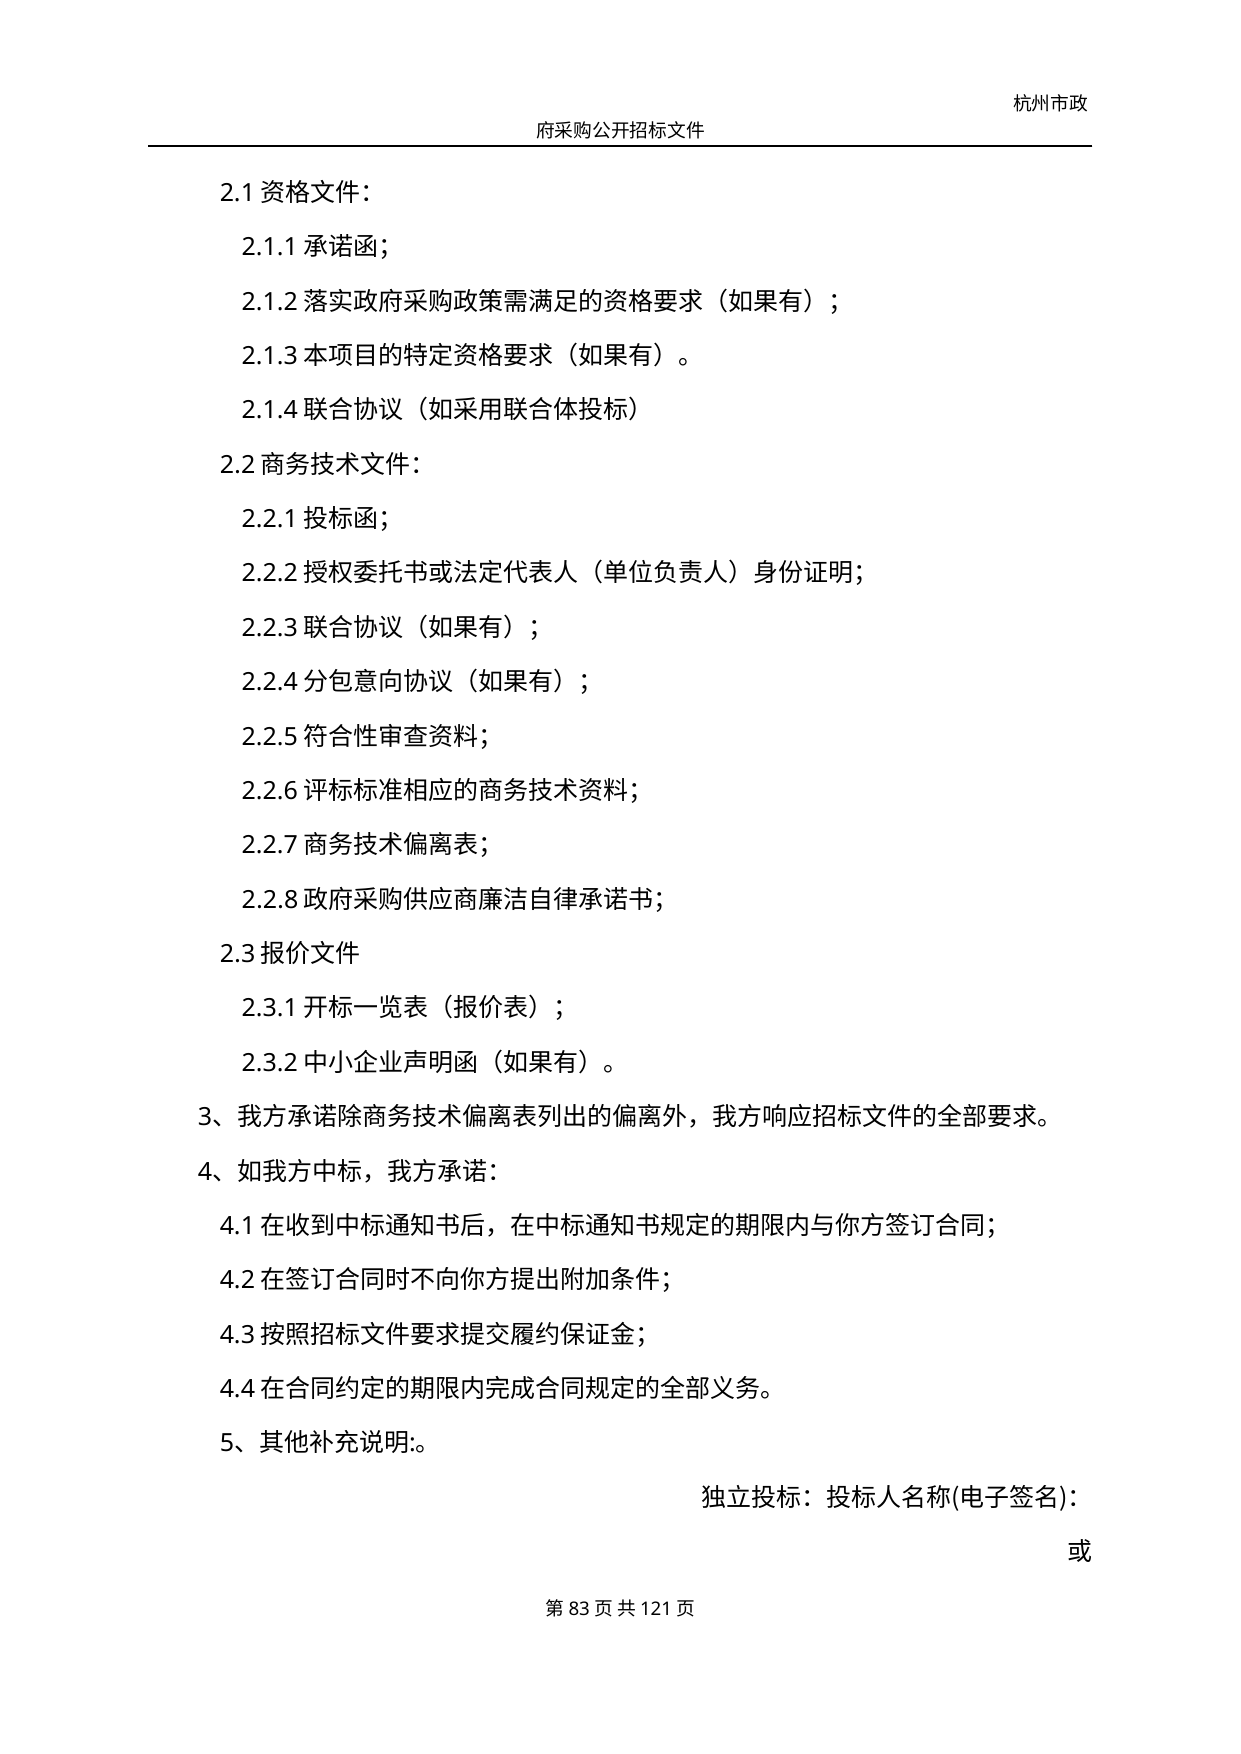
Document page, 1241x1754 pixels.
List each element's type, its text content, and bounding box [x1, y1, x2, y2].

text 2.1.4联合协议（如采用联合体投标） [191, 390, 1092, 426]
text 4.4在合同约定的期限内完成合同规定的全部义务。 [169, 1368, 1092, 1405]
text 4、如我方中标，我方承诺： [148, 1151, 1092, 1187]
text 2.2.3联合协议（如果有）； [191, 607, 1092, 643]
text 4.3按照招标文件要求提交履约保证金； [169, 1314, 1092, 1350]
text 2.2.2授权委托书或法定代表人（单位负责人）身份证明； [191, 553, 1092, 589]
text 4.1在收到中标通知书后，在中标通知书规定的期限内与你方签订合同； [169, 1205, 1092, 1242]
text 独立投标：投标人名称(电子签名)： [148, 1477, 1092, 1513]
text 2.2.6评标标准相应的商务技术资料； [191, 770, 1092, 807]
text 4.2在签订合同时不向你方提出附加条件； [169, 1260, 1092, 1296]
text 2.1.3本项目的特定资格要求（如果有）。 [191, 335, 1092, 372]
text 2.2.8政府采购供应商廉洁自律承诺书； [191, 879, 1092, 915]
text 3、我方承诺除商务技术偏离表列出的偏离外，我方响应招标文件的全部要求。 [148, 1097, 1092, 1133]
text 2.1.1承诺函； [191, 227, 1092, 263]
text 2.2商务技术文件： [169, 444, 1092, 480]
text 2.2.4分包意向协议（如果有）； [191, 662, 1092, 698]
text 2.1资格文件： [169, 172, 1092, 208]
text 或 [148, 1532, 1092, 1568]
text 2.2.5符合性审查资料； [191, 716, 1092, 752]
text 2.1.2落实政府采购政策需满足的资格要求（如果有）； [191, 281, 1092, 317]
text 2.3.2中小企业声明函（如果有）。 [191, 1042, 1092, 1078]
text 5、其他补充说明:。 [169, 1423, 1092, 1459]
text 2.2.7商务技术偏离表； [191, 825, 1092, 861]
text 2.2.1投标函； [191, 498, 1092, 535]
text 2.3报价文件 [169, 933, 1092, 970]
text 2.3.1开标一览表（报价表）； [191, 988, 1092, 1024]
